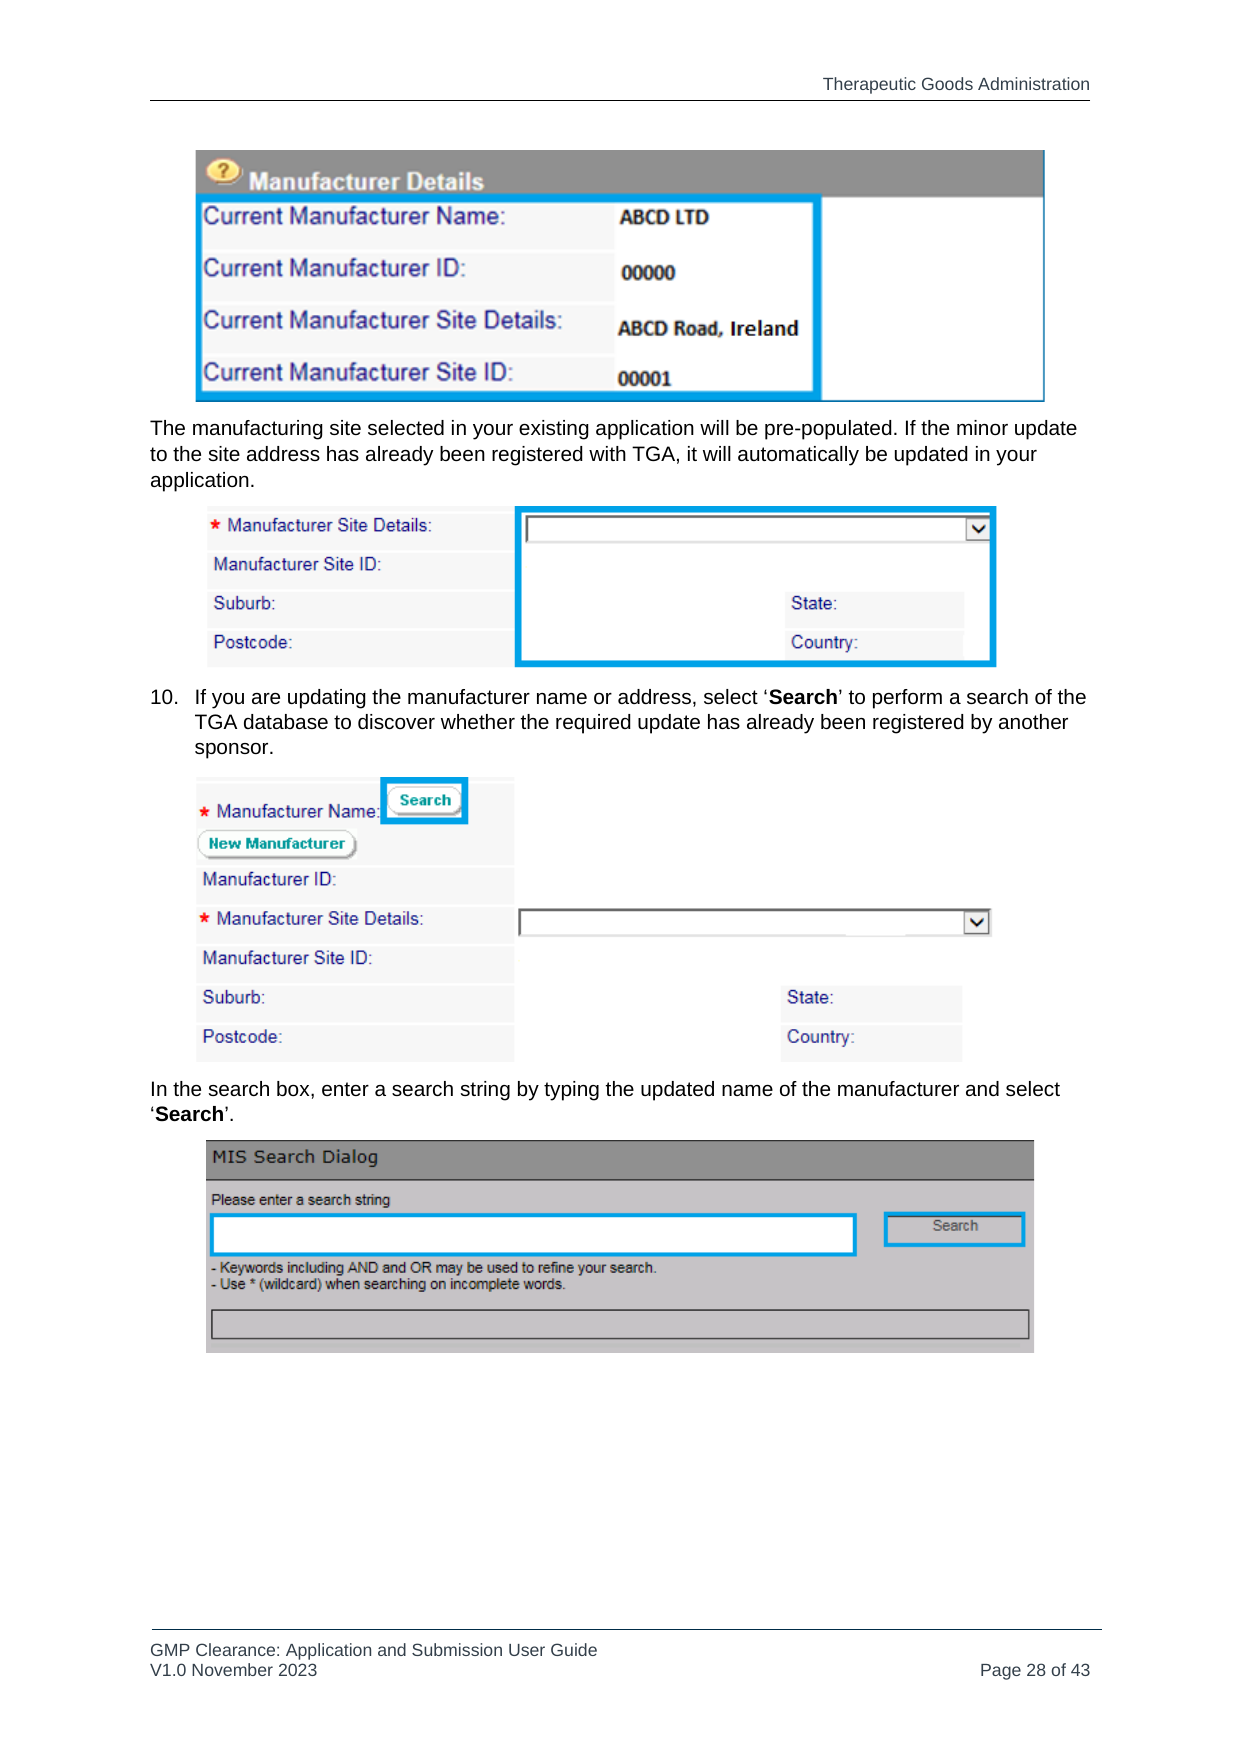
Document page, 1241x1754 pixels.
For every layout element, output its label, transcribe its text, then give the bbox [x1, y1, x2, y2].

picture [195, 150, 1045, 402]
picture [206, 506, 1034, 670]
picture [201, 203, 813, 392]
list If you are updating the manufacturer name or address, select ‘Search’ to perform a search of the TGA database to discover whether the required update has already been registered by another sponsor. [150, 684, 1090, 759]
text In the search box, enter a search string by typing the updated name of the manufacturer and select ‘Search’. [150, 1076, 1090, 1126]
picture [195, 777, 1045, 1062]
picture [206, 1140, 1035, 1353]
picture [522, 513, 989, 660]
picture [387, 784, 461, 817]
text The manufacturing site selected in your existing application will be pre-populated. If the minor update to the site address has already been registered with TGA, it will automatically be updated in your application. [150, 416, 1090, 492]
